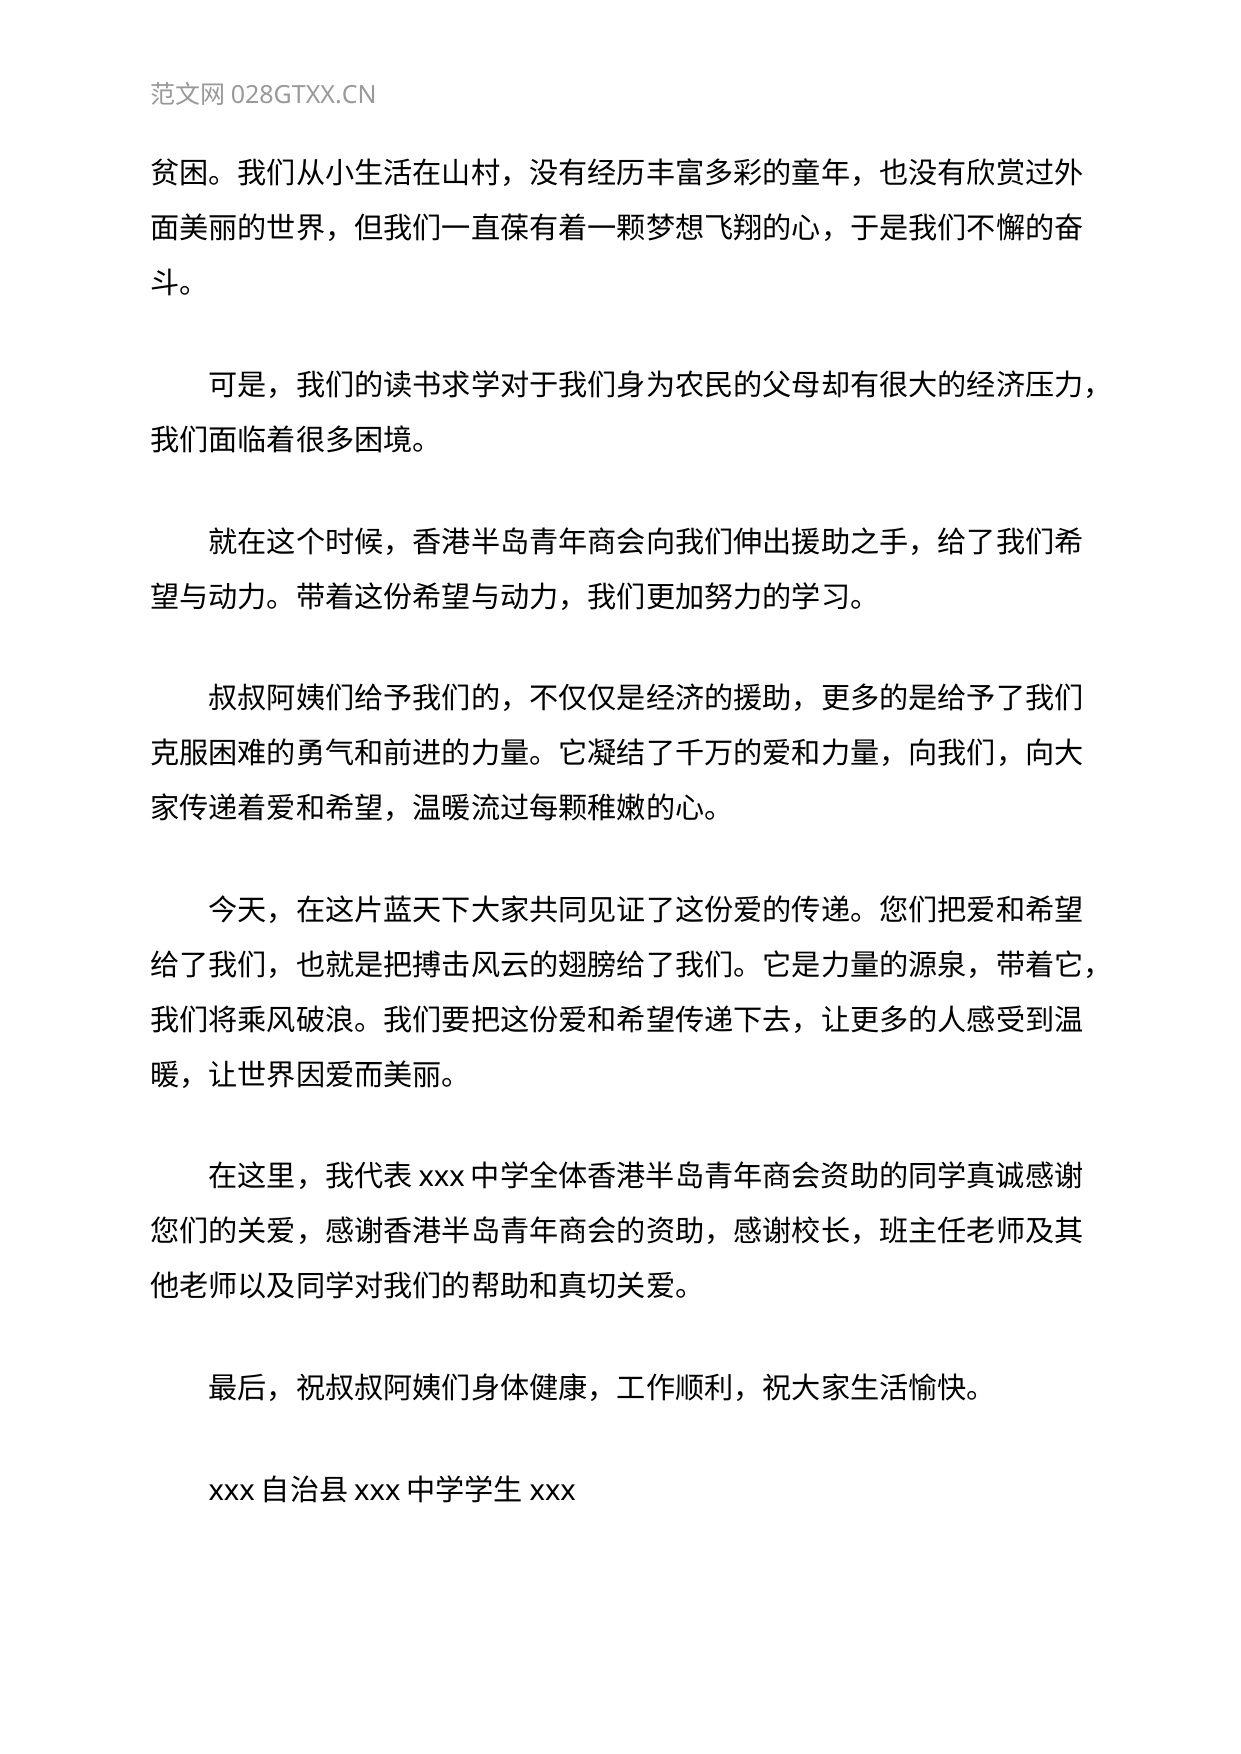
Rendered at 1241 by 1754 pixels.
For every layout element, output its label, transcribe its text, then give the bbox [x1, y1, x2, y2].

text 在这里，我代表xxx中学全体香港半岛青年商会资助的同学真诚感谢您们的关爱，感谢香港半岛青年商会的资助，感谢校长，班主任老师及其他老师以及同学对我们的帮助和真切关爱。 [150, 1153, 1090, 1305]
text 今天，在这片蓝天下大家共同见证了这份爱的传递。您们把爱和希望给了我们，也就是把搏击风云的翅膀给了我们。它是力量的源泉，带着它，我们将乘风破浪。我们要把这份爱和希望传递下去，让更多的人感受到温暖，让世界因爱而美丽。 [150, 886, 1090, 1093]
text xxx自治县xxx中学学生 xxx [150, 1466, 1090, 1509]
text 叔叔阿姨们给予我们的，不仅仅是经济的援助，更多的是给予了我们克服困难的勇气和前进的力量。它凝结了千万的爱和力量，向我们，向大家传递着爱和希望，温暖流过每颗稚嫩的心。 [150, 675, 1090, 827]
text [150, 150, 1090, 302]
text 可是，我们的读书求学对于我们身为农民的父母却有很大的经济压力，我们面临着很多困境。 [150, 362, 1090, 459]
text 就在这个时候，香港半岛青年商会向我们伸出援助之手，给了我们希望与动力。带着这份希望与动力，我们更加努力的学习。 [150, 518, 1090, 615]
text 最后，祝叔叔阿姨们身体健康，工作顺利，祝大家生活愉快。 [150, 1364, 1090, 1407]
